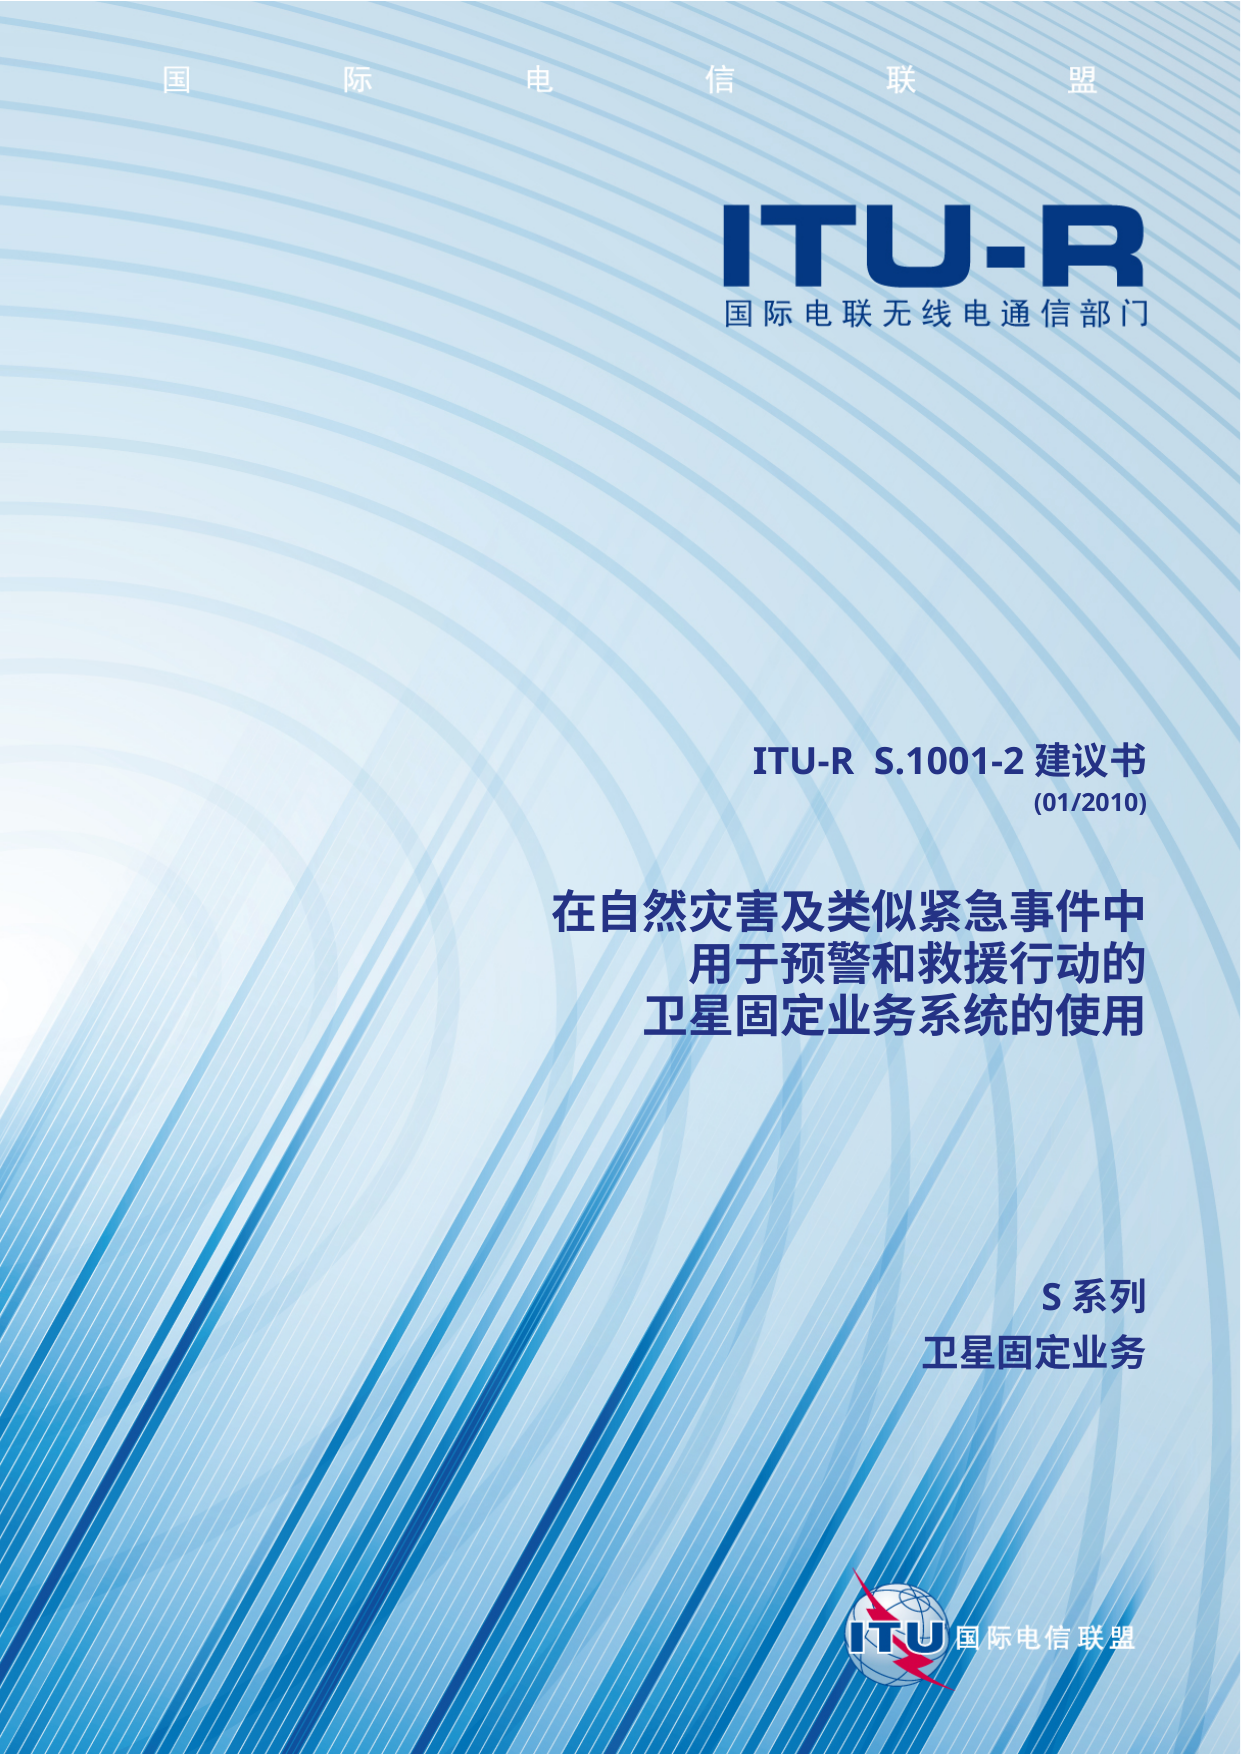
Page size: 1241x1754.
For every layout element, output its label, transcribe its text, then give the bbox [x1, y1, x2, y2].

table_header ITU-R S.1001-2 建议书 (01/2010) [107, 643, 1158, 818]
picture [0, 1, 1241, 1754]
table_cell S 系列 卫星固定业务 [107, 1103, 1158, 1420]
table_cell 在自然灾害及类似紧急事件中 用于预警和救援行动的 卫星固定业务系统的使用 [107, 818, 1158, 1103]
